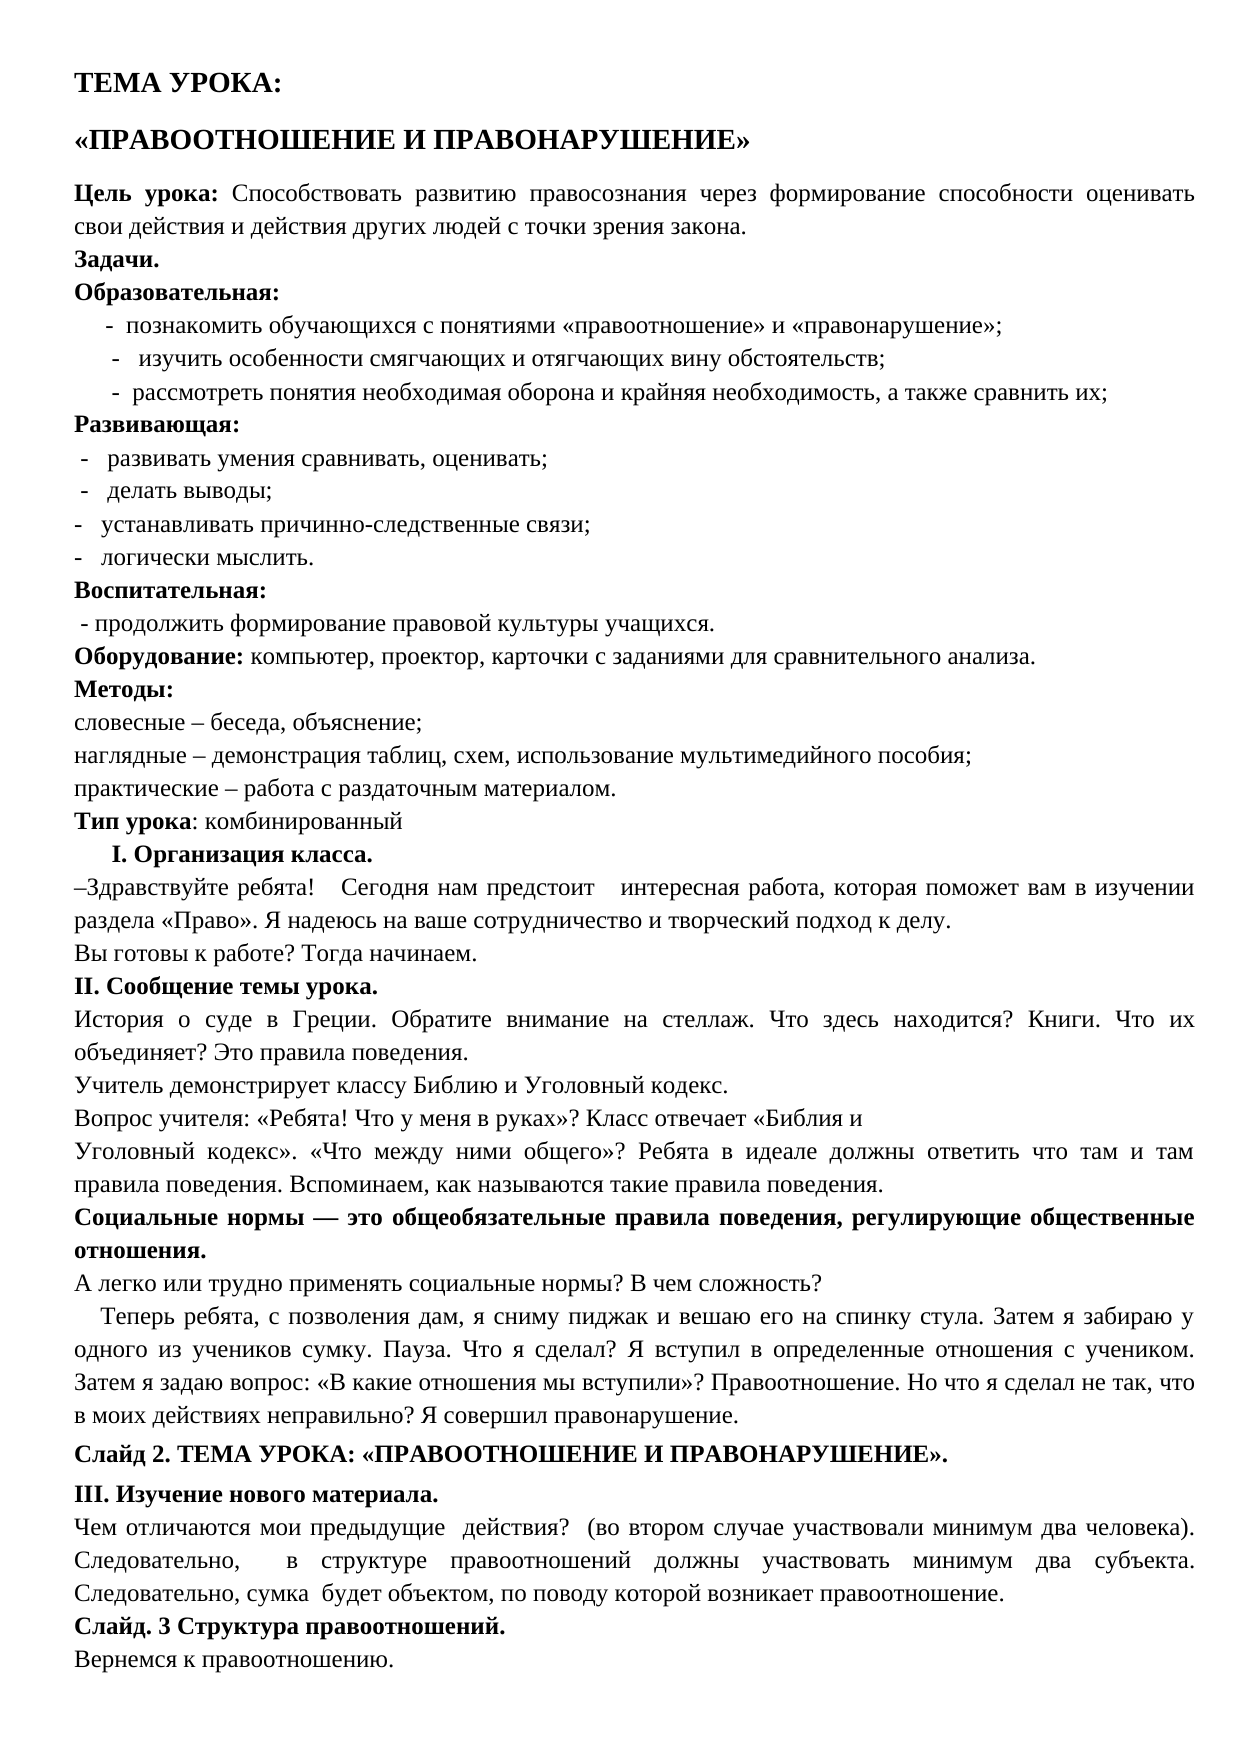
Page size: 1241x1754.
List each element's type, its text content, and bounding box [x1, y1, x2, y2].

text Теперь ребята, с позволения дам, я сниму пиджак и вешаю его на спинку стула. Затем я забираю у одного из учеников сумку. Пауза. Что я сделал? Я вступил в определенные отношения с учеником. Затем я задаю вопрос: «В какие отношения мы вступили»? Правоотношение. Но что я сделал не так, что в моих действиях неправильно? Я совершил правонарушение. [74, 1301, 1196, 1429]
text Вернемся к правоотношению. [74, 1644, 1196, 1673]
text - устанавливать причинно-следственные связи; [74, 509, 1196, 537]
text наглядные – демонстрация таблиц, схем, использование мультимедийного пособия; [74, 740, 1196, 768]
text - развивать умения сравнивать, оценивать; [74, 443, 1196, 471]
text –Здравствуйте ребята! Сегодня нам предстоит интересная работа, которая поможет вам в изучении раздела «Право». Я надеюсь на ваше сотрудничество и творческий подход к делу. [74, 872, 1196, 934]
text А легко или трудно применять социальные нормы? В чем сложность? [74, 1268, 1196, 1297]
text Развивающая: [74, 409, 1196, 438]
text Воспитательная: [74, 575, 1196, 603]
text Слайд. 3 Структура правоотношений. [74, 1611, 1196, 1639]
text Уголовный кодекс». «Что между ними общего»? Ребята в идеале должны ответить что там и там правила поведения. Вспоминаем, как называются такие правила поведения. [74, 1136, 1196, 1198]
text словесные – беседа, объяснение; [74, 707, 1196, 736]
text Задачи. [74, 244, 1196, 273]
text Вы готовы к работе? Тогда начинаем. [74, 938, 1196, 967]
text История о суде в Греции. Обратите внимание на стеллаж. Что здесь находится? Книги. Что их объединяет? Это правила поведения. [74, 1004, 1196, 1066]
text - рассмотреть понятия необходимая оборона и крайняя необходимость, а также сравнить их; [74, 377, 1196, 405]
text «правоотношение и правонарушение» [74, 122, 1196, 155]
text Социальные нормы — это общеобязательные правила поведения, регулирующие общественные отношения. [74, 1202, 1196, 1264]
text Тип урока: комбинированный [74, 806, 1196, 834]
text - делать выводы; [74, 476, 1196, 504]
text практические – работа с раздаточным материалом. [74, 773, 1196, 802]
text Тема урока: [74, 65, 1196, 99]
text Слайд 2. Тема урока: «правоотношение и правонарушение». [74, 1439, 1196, 1468]
text I. Организация класса. [74, 839, 1196, 868]
text - познакомить обучающихся с понятиями «правоотношение» и «правонарушение»; [74, 311, 1196, 339]
text - изучить особенности смягчающих и отягчающих вину обстоятельств; [74, 343, 1196, 372]
text Методы: [74, 674, 1196, 702]
text Оборудование: компьютер, проектор, карточки с заданиями для сравнительного анализа. [74, 641, 1196, 669]
text - логически мыслить. [74, 542, 1196, 570]
text Образовательная: [74, 277, 1196, 306]
text Чем отличаются мои предыдущие действия? (во втором случае участвовали минимум два человека). Следовательно, в структуре правоотношений должны участвовать минимум два субъекта. Следовательно, сумка будет объектом, по поводу которой возникает правоотношение. [74, 1512, 1196, 1607]
text II. Сообщение темы урока. [74, 971, 1196, 1000]
text III. Изучение нового материала. [74, 1479, 1196, 1507]
text - продолжить формирование правовой культуры учащихся. [74, 608, 1196, 636]
text Учитель демонстрирует классу Библию и Уголовный кодекс. [74, 1070, 1196, 1099]
text Вопрос учителя: «Ребята! Что у меня в руках»? Класс отвечает «Библия и [74, 1103, 1196, 1132]
text Цель урока: Способствовать развитию правосознания через формирование способности оценивать свои действия и действия других людей с точки зрения закона. [74, 178, 1196, 240]
